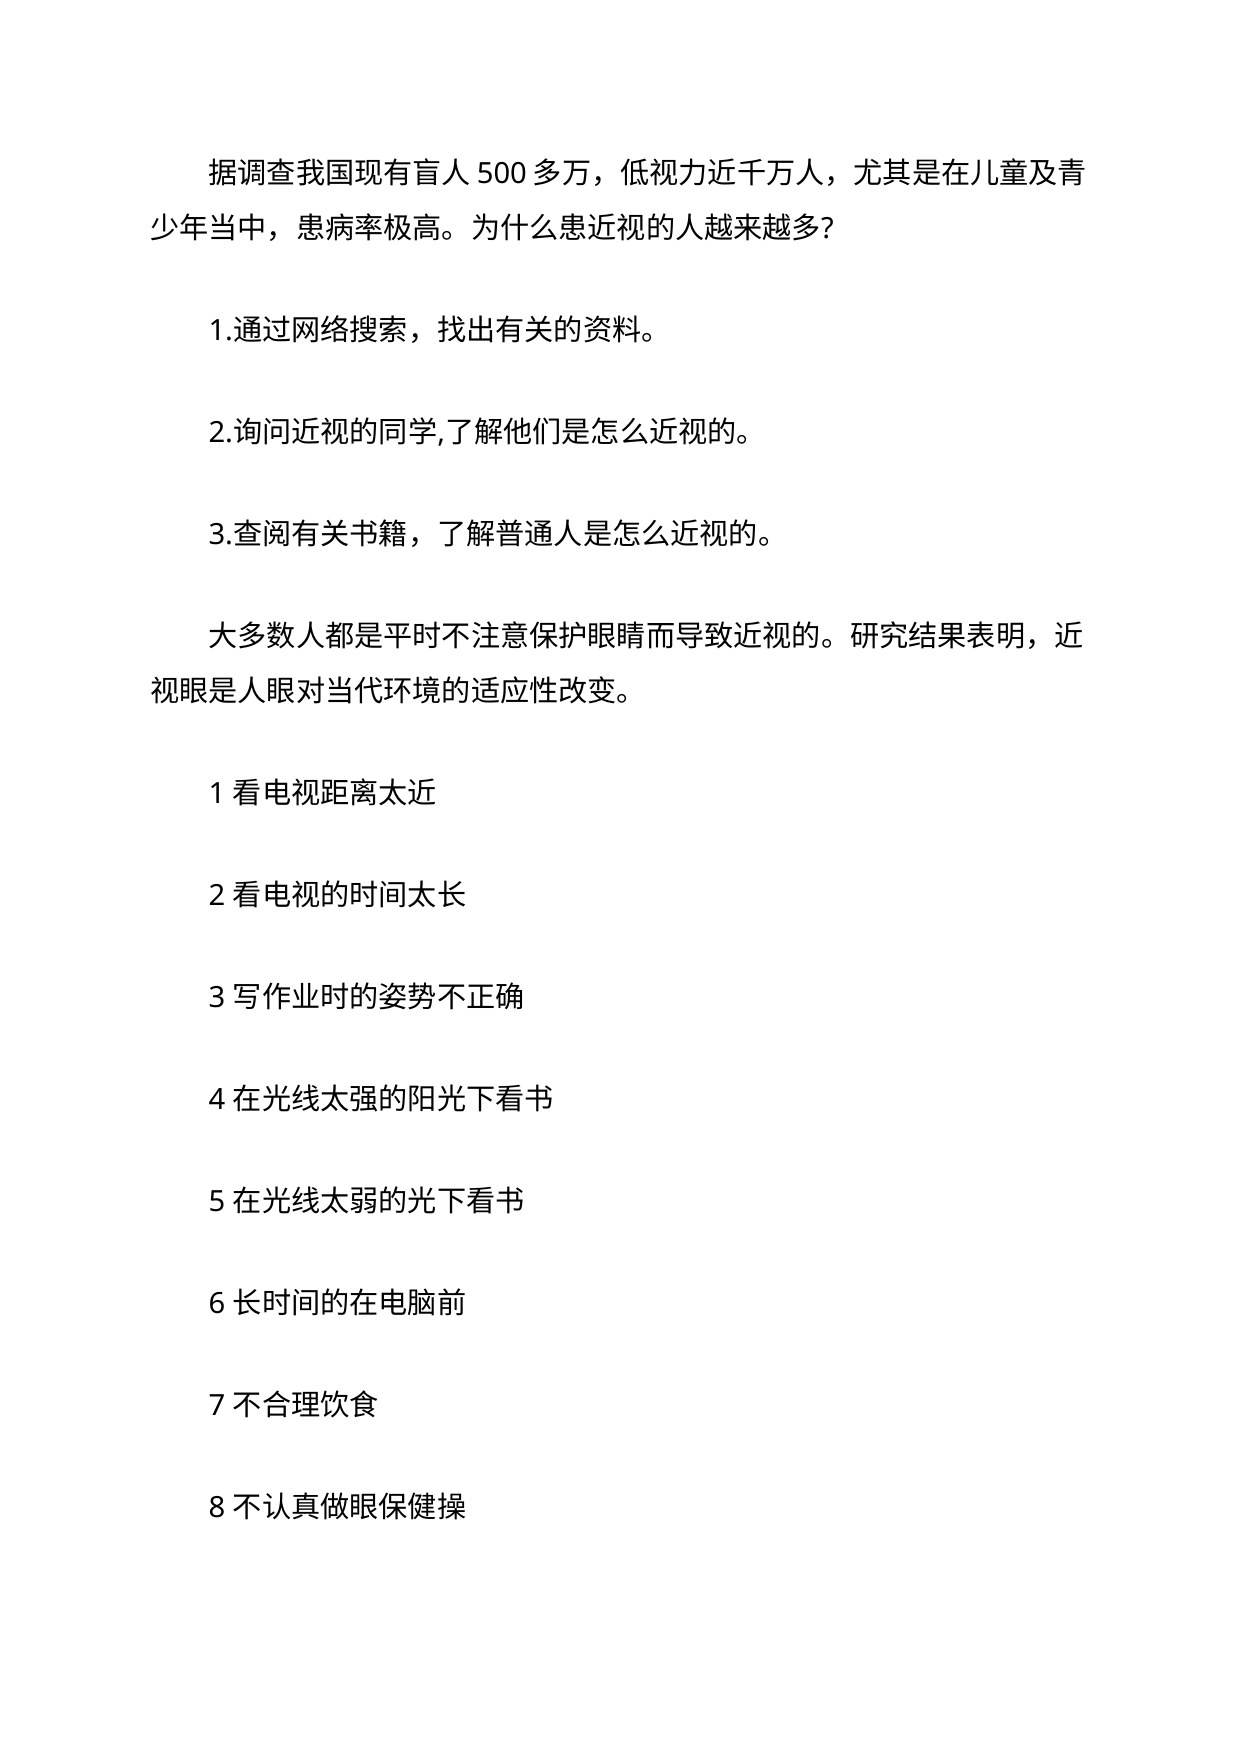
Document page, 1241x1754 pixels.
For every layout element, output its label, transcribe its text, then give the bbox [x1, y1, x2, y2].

text 大多数人都是平时不注意保护眼睛而导致近视的。研究结果表明，近视眼是人眼对当代环境的适应性改变。 [150, 613, 1090, 710]
text 2 看电视的时间太长 [150, 872, 1090, 914]
text 5 在光线太弱的光下看书 [150, 1177, 1090, 1220]
text 6 长时间的在电脑前 [150, 1279, 1090, 1322]
text 7 不合理饮食 [150, 1381, 1090, 1424]
text 据调查我国现有盲人500多万，低视力近千万人，尤其是在儿童及青少年当中，患病率极高。为什么患近视的人越来越多? [150, 150, 1090, 247]
text 8 不认真做眼保健操 [150, 1483, 1090, 1526]
text 2.询问近视的同学,了解他们是怎么近视的。 [150, 409, 1090, 451]
text 1.通过网络搜索，找出有关的资料。 [150, 307, 1090, 349]
text 3 写作业时的姿势不正确 [150, 973, 1090, 1016]
text 1 看电视距离太近 [150, 769, 1090, 812]
text 4 在光线太强的阳光下看书 [150, 1076, 1090, 1118]
text 3.查阅有关书籍，了解普通人是怎么近视的。 [150, 511, 1090, 553]
